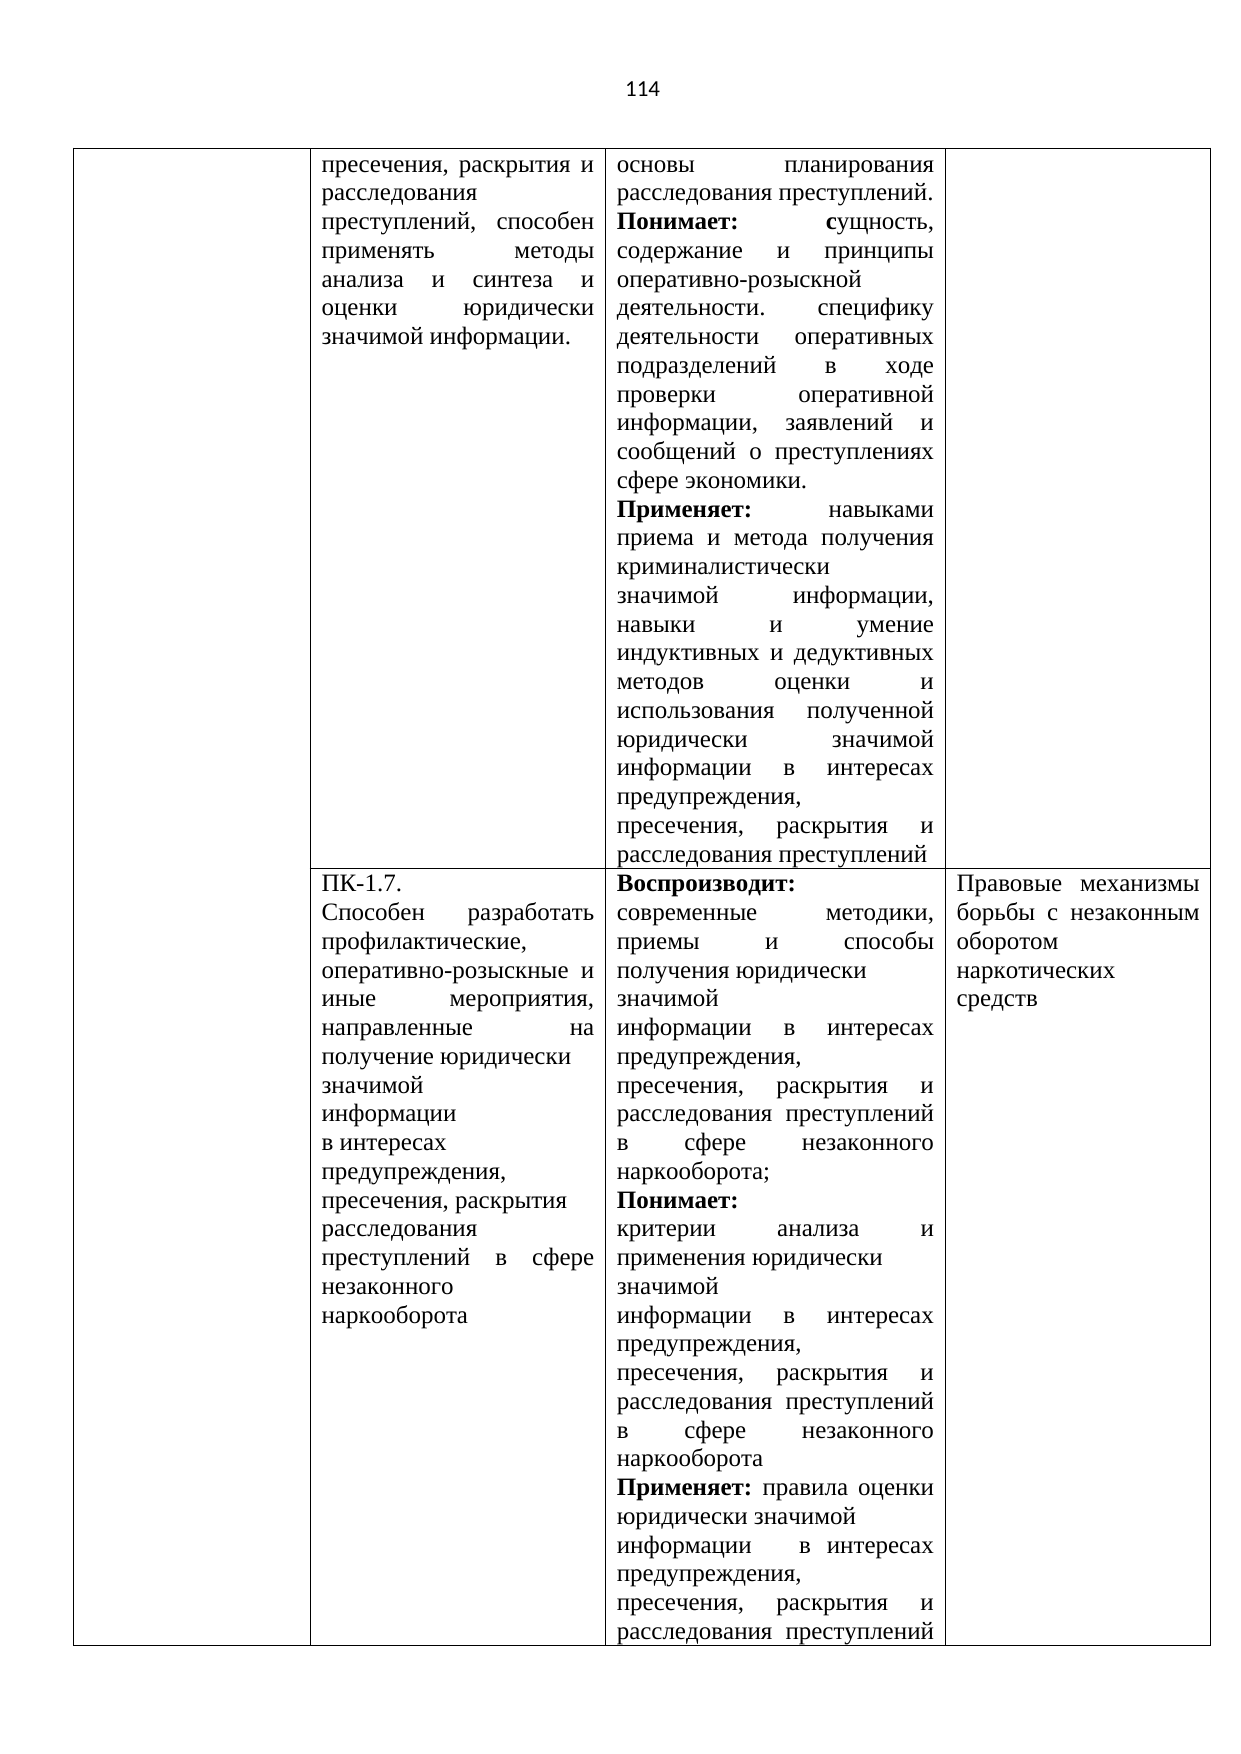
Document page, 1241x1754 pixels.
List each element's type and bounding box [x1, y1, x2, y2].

table_cell [946, 149, 1210, 867]
table_cell [606, 149, 945, 867]
table_cell [946, 869, 1210, 1645]
table_cell [311, 149, 605, 867]
table_cell [311, 869, 605, 1645]
table_cell [606, 869, 945, 1645]
